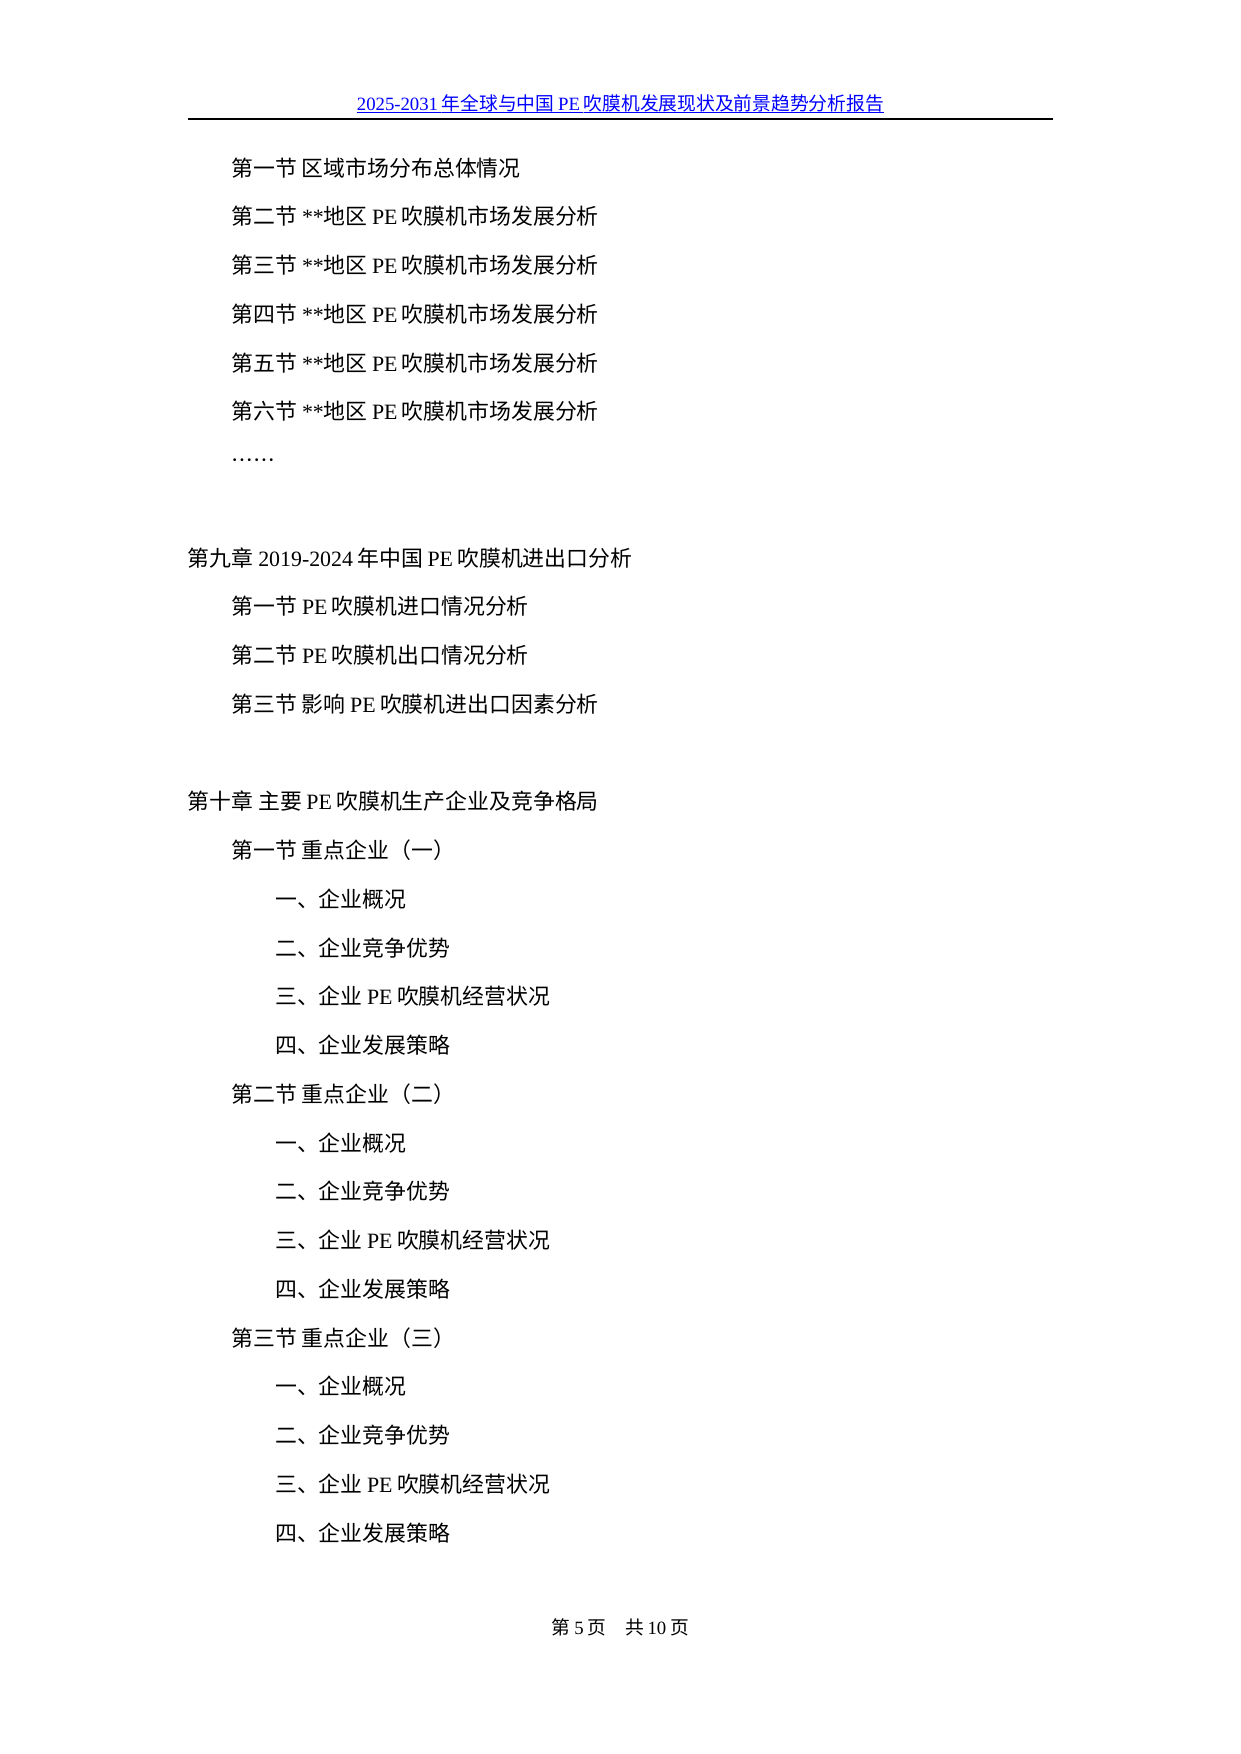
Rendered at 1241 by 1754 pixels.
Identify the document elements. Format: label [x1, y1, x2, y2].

text [187, 150, 1053, 1548]
